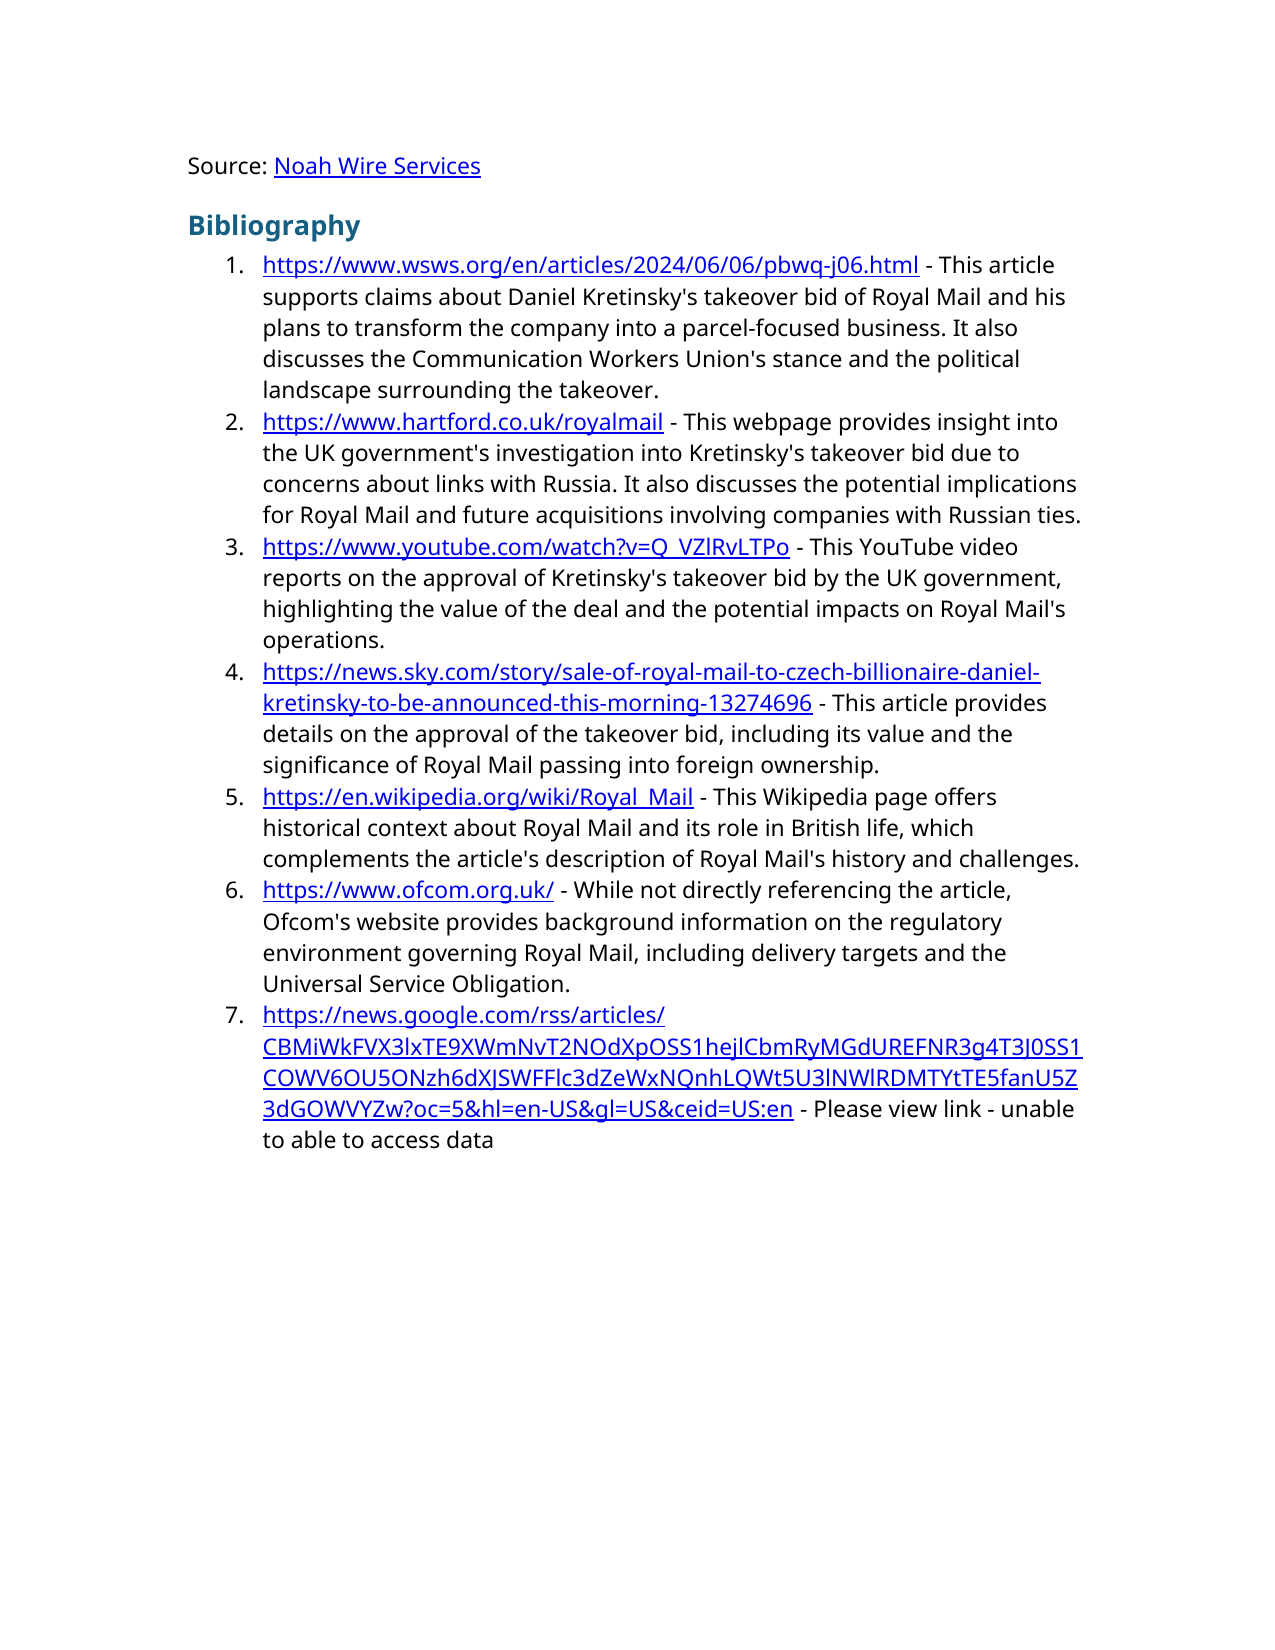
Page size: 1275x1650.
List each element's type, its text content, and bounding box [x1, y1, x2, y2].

list https://www.hartford.co.uk/royalmail - This webpage provides insight into the UK government's investigation into Kretinsky's takeover bid due to concerns about links with Russia. It also discusses the potential implications for Royal Mail and future acquisitions involving companies with Russian ties. [225, 405, 1087, 530]
list https://news.google.com/rss/articles/CBMiWkFVX3lxTE9XWmNvT2NOdXpOSS1hejlCbmRyMGdUREFNR3g4T3J0SS1COWV6OU5ONzh6dXJSWFFlc3dZeWxNQnhLQWt5U3lNWlRDMTYtTE5fanU5Z3dGOWVYZw?oc=5&hl=en-US&gl=US&ceid=US:en - Please view link - unable to able to access data [225, 999, 1087, 1155]
list https://www.wsws.org/en/articles/2024/06/06/pbwq-j06.html - This article supports claims about Daniel Kretinsky's takeover bid of Royal Mail and his plans to transform the company into a parcel-focused business. It also discusses the Communication Workers Union's stance and the political landscape surrounding the takeover. [225, 249, 1087, 405]
text Source: Noah Wire Services [187, 150, 1087, 181]
list https://news.sky.com/story/sale-of-royal-mail-to-czech-billionaire-daniel-kretinsky-to-be-announced-this-morning-13274696 - This article provides details on the approval of the takeover bid, including its value and the significance of Royal Mail passing into foreign ownership. [225, 655, 1087, 780]
subtitle Bibliography [187, 207, 1087, 244]
list https://en.wikipedia.org/wiki/Royal_Mail - This Wikipedia page offers historical context about Royal Mail and its role in British life, which complements the article's description of Royal Mail's history and challenges. [225, 780, 1087, 874]
list https://www.ofcom.org.uk/ - While not directly referencing the article, Ofcom's website provides background information on the regulatory environment governing Royal Mail, including delivery targets and the Universal Service Obligation. [225, 874, 1087, 999]
list https://www.youtube.com/watch?v=Q_VZlRvLTPo - This YouTube video reports on the approval of Kretinsky's takeover bid by the UK government, highlighting the value of the deal and the potential impacts on Royal Mail's operations. [225, 530, 1087, 655]
